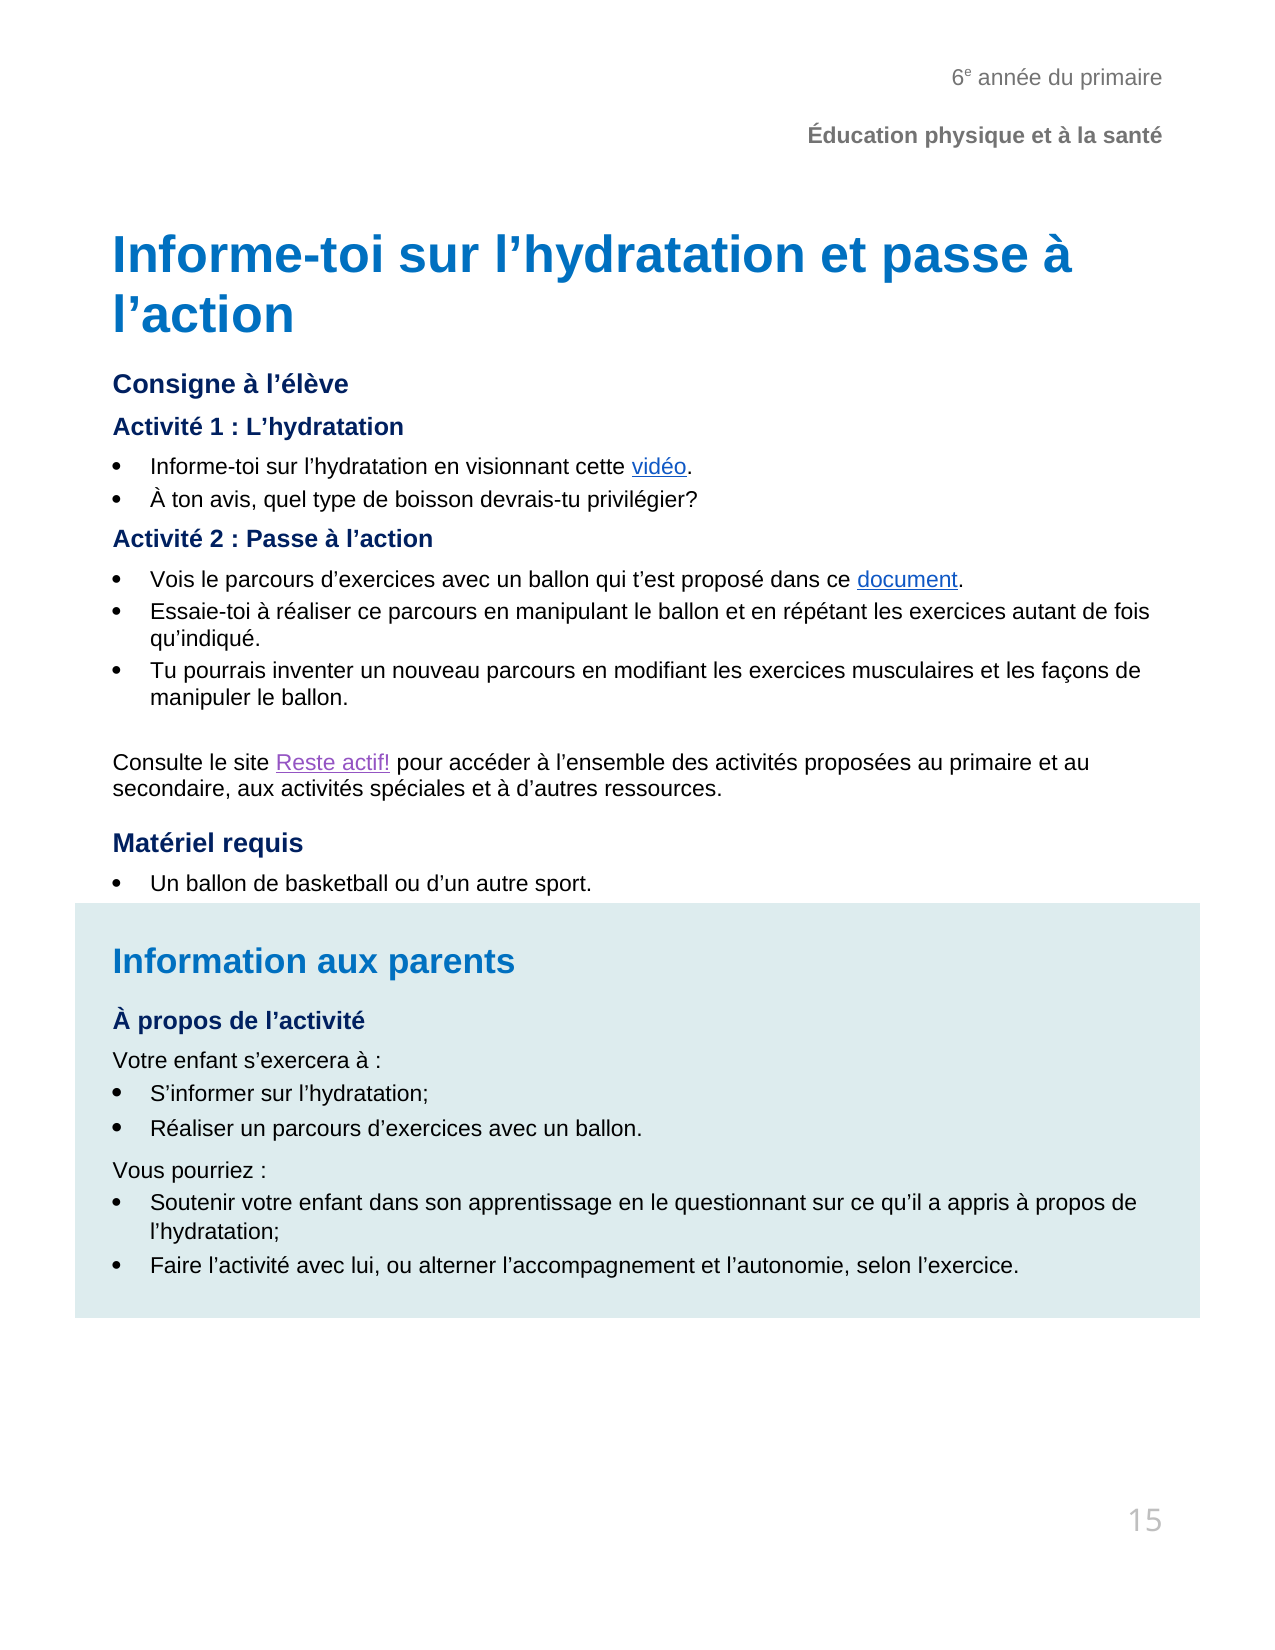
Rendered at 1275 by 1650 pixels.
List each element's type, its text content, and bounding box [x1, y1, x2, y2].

text Consulte le site Reste actif! pour accéder à l’ensemble des activités proposées au primaire et au secondaire, aux activités spéciales et à d’autres ressources. [112, 749, 1162, 802]
text À ton avis, quel type de boisson devrais-tu privilégier? [112, 486, 1162, 512]
table_header Information aux parents À propos de l’activité Votre enfant s’exercera à : S’informer sur l’hydratation; Réaliser un parcours d’exercices avec un ballon. Vous pourriez : Soutenir votre enfant dans son apprentissage en le questionnant sur ce qu’il a appris à propos de l’hydratation; Faire l’activité avec lui, ou alterner l’accompagnement et l’autonomie, selon l’exercice. [75, 903, 1200, 1318]
text Éducation physique et à la santé [112, 122, 1162, 148]
text Activité 2 : Passe à l’action [112, 524, 1162, 553]
text Tu pourrais inventer un nouveau parcours en modifiant les exercices musculaires et les façons de manipuler le ballon. [112, 657, 1162, 710]
list Vois le parcours d’exercices avec un ballon qui t’est proposé dans ce document. [112, 566, 1162, 592]
text Matériel requis [112, 827, 1083, 858]
text Informe-toi sur l’hydratation et passe à l’action [112, 223, 1162, 343]
text Consigne à l’élève [112, 368, 1162, 399]
text Activité 1 : L’hydratation [112, 412, 1162, 441]
text Informe-toi sur l’hydratation en visionnant cette vidéo. [112, 453, 1162, 479]
list Un ballon de basketball ou d’un autre sport. [112, 870, 1162, 897]
text Essaie-toi à réaliser ce parcours en manipulant le ballon et en répétant les exercices autant de fois qu’indiqué. [112, 598, 1162, 651]
